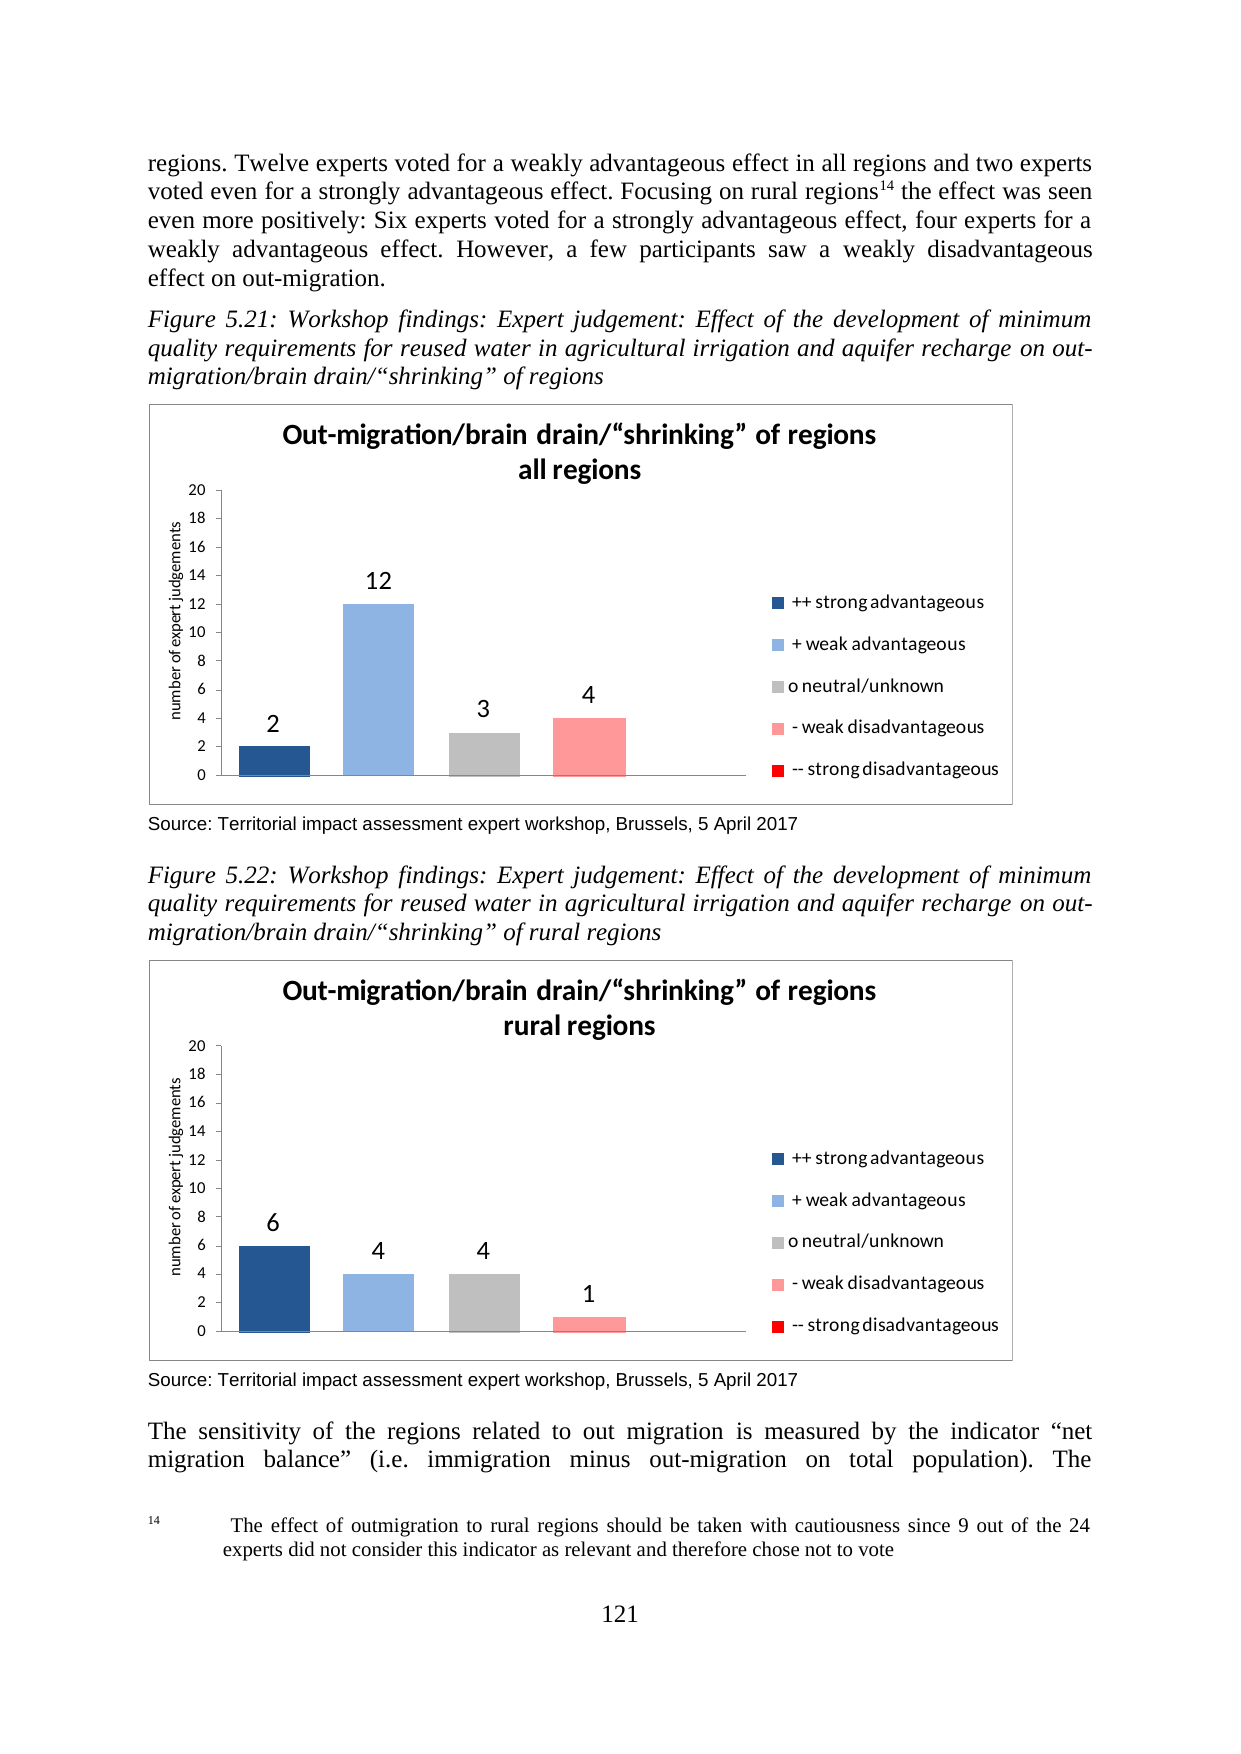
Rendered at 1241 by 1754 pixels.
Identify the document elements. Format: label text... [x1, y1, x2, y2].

text Source: Territorial impact assessment expert workshop, Brussels, 5 April 2017 [148, 813, 1093, 835]
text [148, 1416, 1093, 1473]
text Source: Territorial impact assessment expert workshop, Brussels, 5 April 2017 [148, 1369, 1093, 1391]
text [148, 148, 1093, 291]
